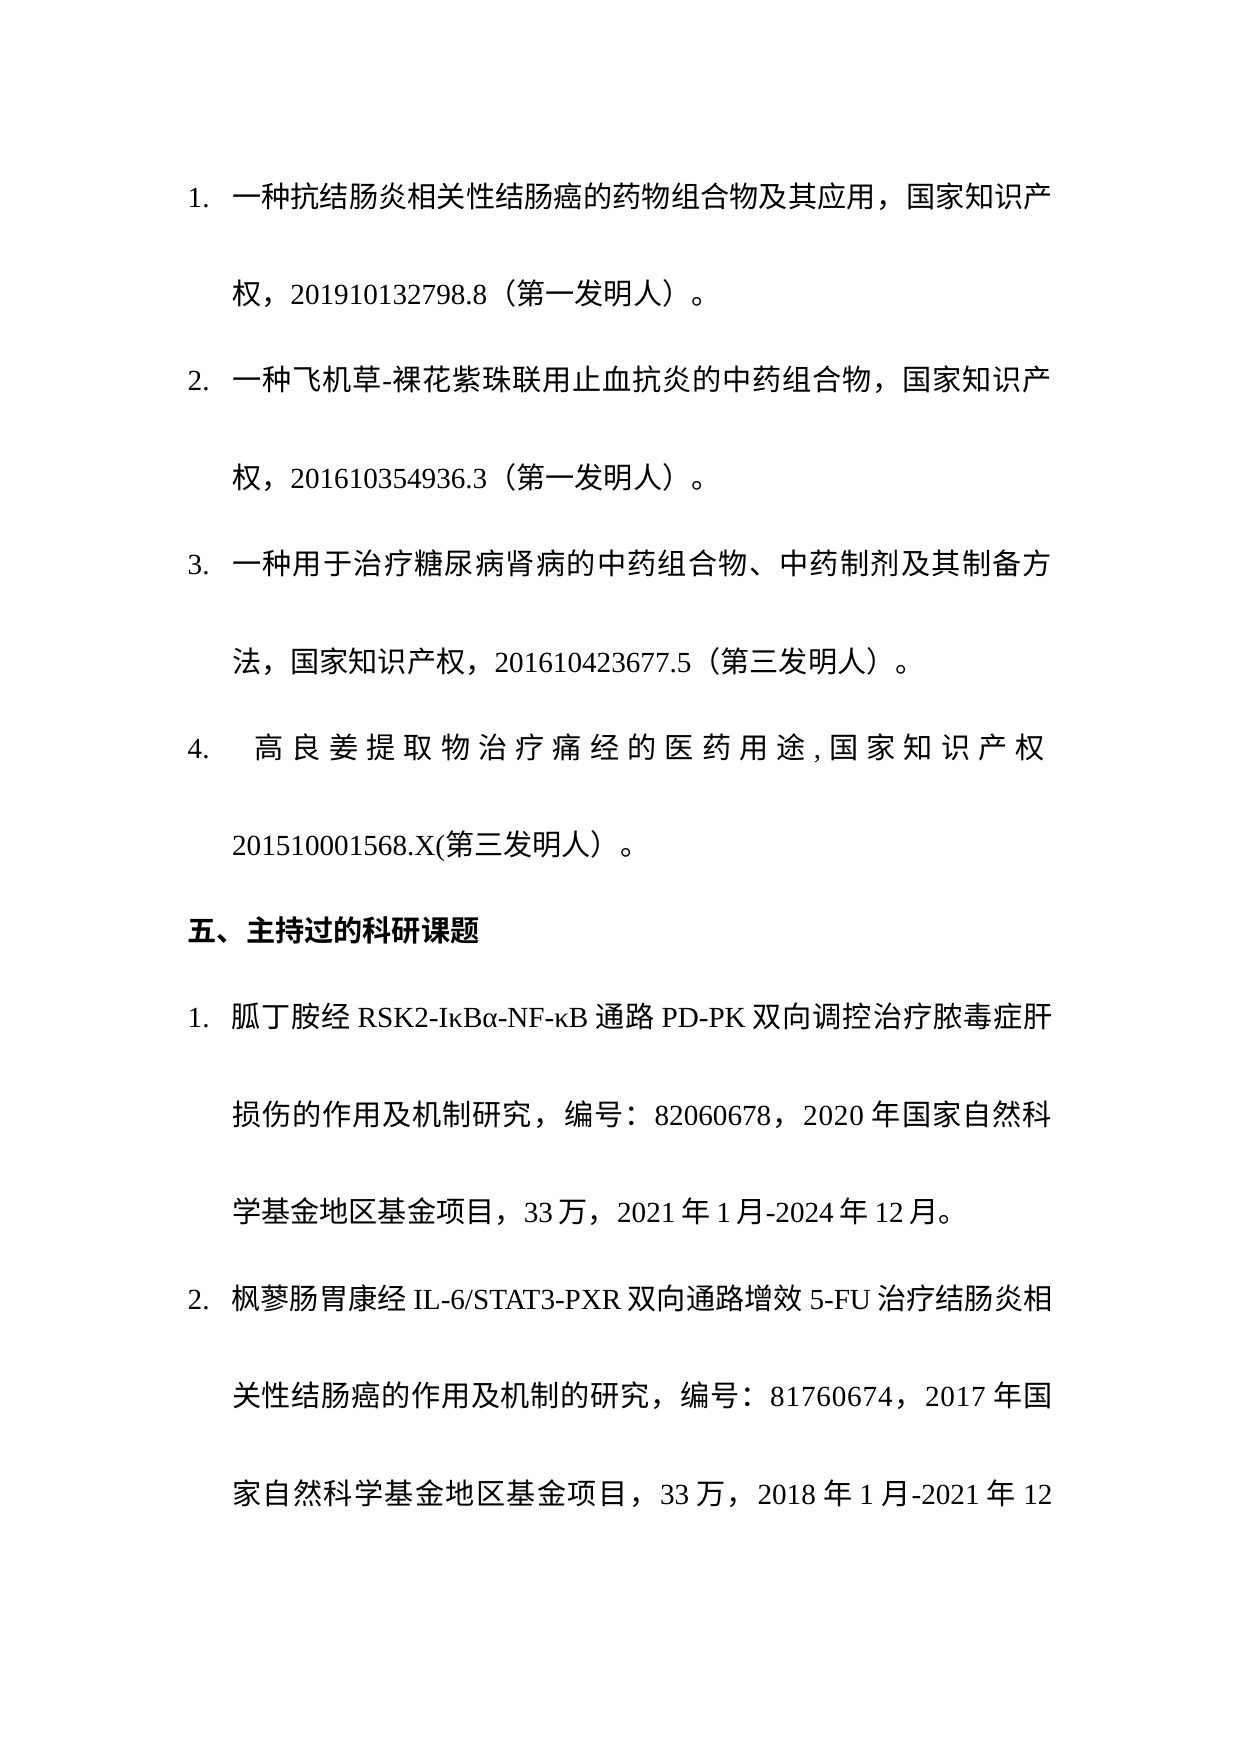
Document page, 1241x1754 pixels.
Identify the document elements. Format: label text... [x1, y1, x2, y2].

list 一种用于治疗糖尿病肾病的中药组合物、中药制剂及其制备方法，国家知识产权，201610423677.5（第三发明人）。 [187, 529, 1053, 692]
list 胍丁胺经RSK2-IκBα-NF-κB通路PD-PK双向调控治疗脓毒症肝损伤的作用及机制研究，编号：82060678，2020年国家自然科学基金地区基金项目，33万，2021年1月-2024年12月。 [187, 983, 1053, 1243]
list 高良姜提取物治疗痛经的医药用途,国家知识产权，201510001568.X(第三发明人）。 [187, 713, 1053, 875]
list 一种抗结肠炎相关性结肠癌的药物组合物及其应用，国家知识产权，201910132798.8（第一发明人）。 [187, 162, 1053, 324]
list 一种飞机草-裸花紫珠联用止血抗炎的中药组合物，国家知识产权，201610354936.3（第一发明人）。 [187, 346, 1053, 508]
list 主持过的科研课题 [187, 897, 1053, 962]
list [187, 1264, 1053, 1524]
